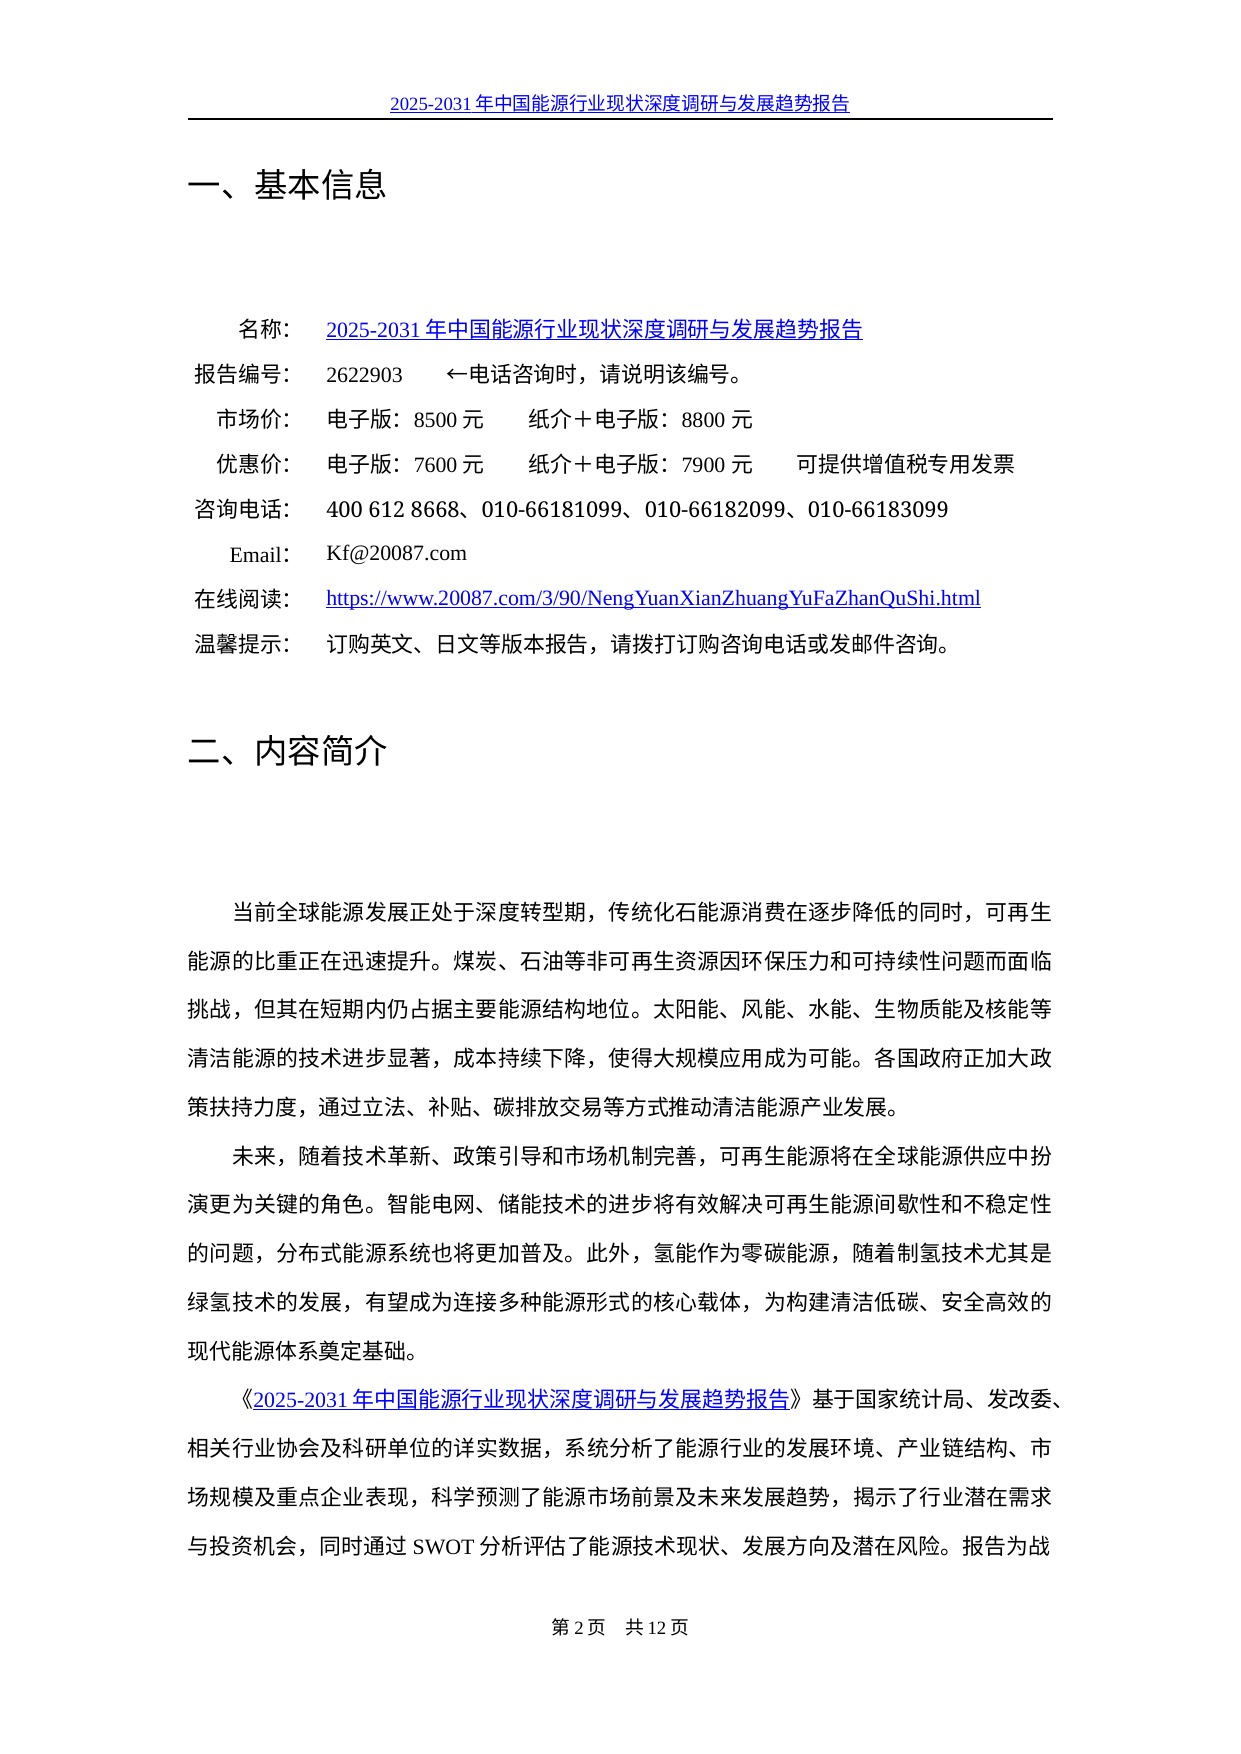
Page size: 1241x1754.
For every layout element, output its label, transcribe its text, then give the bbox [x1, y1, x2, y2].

table_cell 订购英文、日文等版本报告，请拨打订购咨询电话或发邮件咨询。 [315, 627, 1073, 672]
table_cell 在线阅读： [167, 582, 315, 627]
table_cell [315, 582, 1073, 627]
table_cell 优惠价： [167, 447, 315, 492]
table_cell 电子版：8500 元 纸介＋电子版：8800 元 [315, 402, 1073, 447]
table_cell 电子版：7600 元 纸介＋电子版：7900 元 可提供增值税专用发票 [315, 447, 1073, 492]
table_cell 报告编号： [167, 357, 315, 402]
table_cell 400 612 8668、010-66181099、010-66182099、010-66183099 [315, 492, 1073, 537]
title 一、基本信息 [187, 150, 1053, 215]
table_cell 2622903 ←电话咨询时，请说明该编号。 [315, 357, 1073, 402]
table_cell Kf@20087.com [315, 537, 1073, 582]
table_cell 市场价： [167, 402, 315, 447]
table_cell 温馨提示： [167, 627, 315, 672]
table_cell 咨询电话： [167, 492, 315, 537]
table_header 2025-2031年中国能源行业现状深度调研与发展趋势报告 [315, 312, 1073, 357]
table_cell Email： [167, 537, 315, 582]
table_header 名称： [167, 312, 315, 357]
title 二、内容简介 [187, 717, 1053, 782]
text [187, 894, 1053, 1561]
